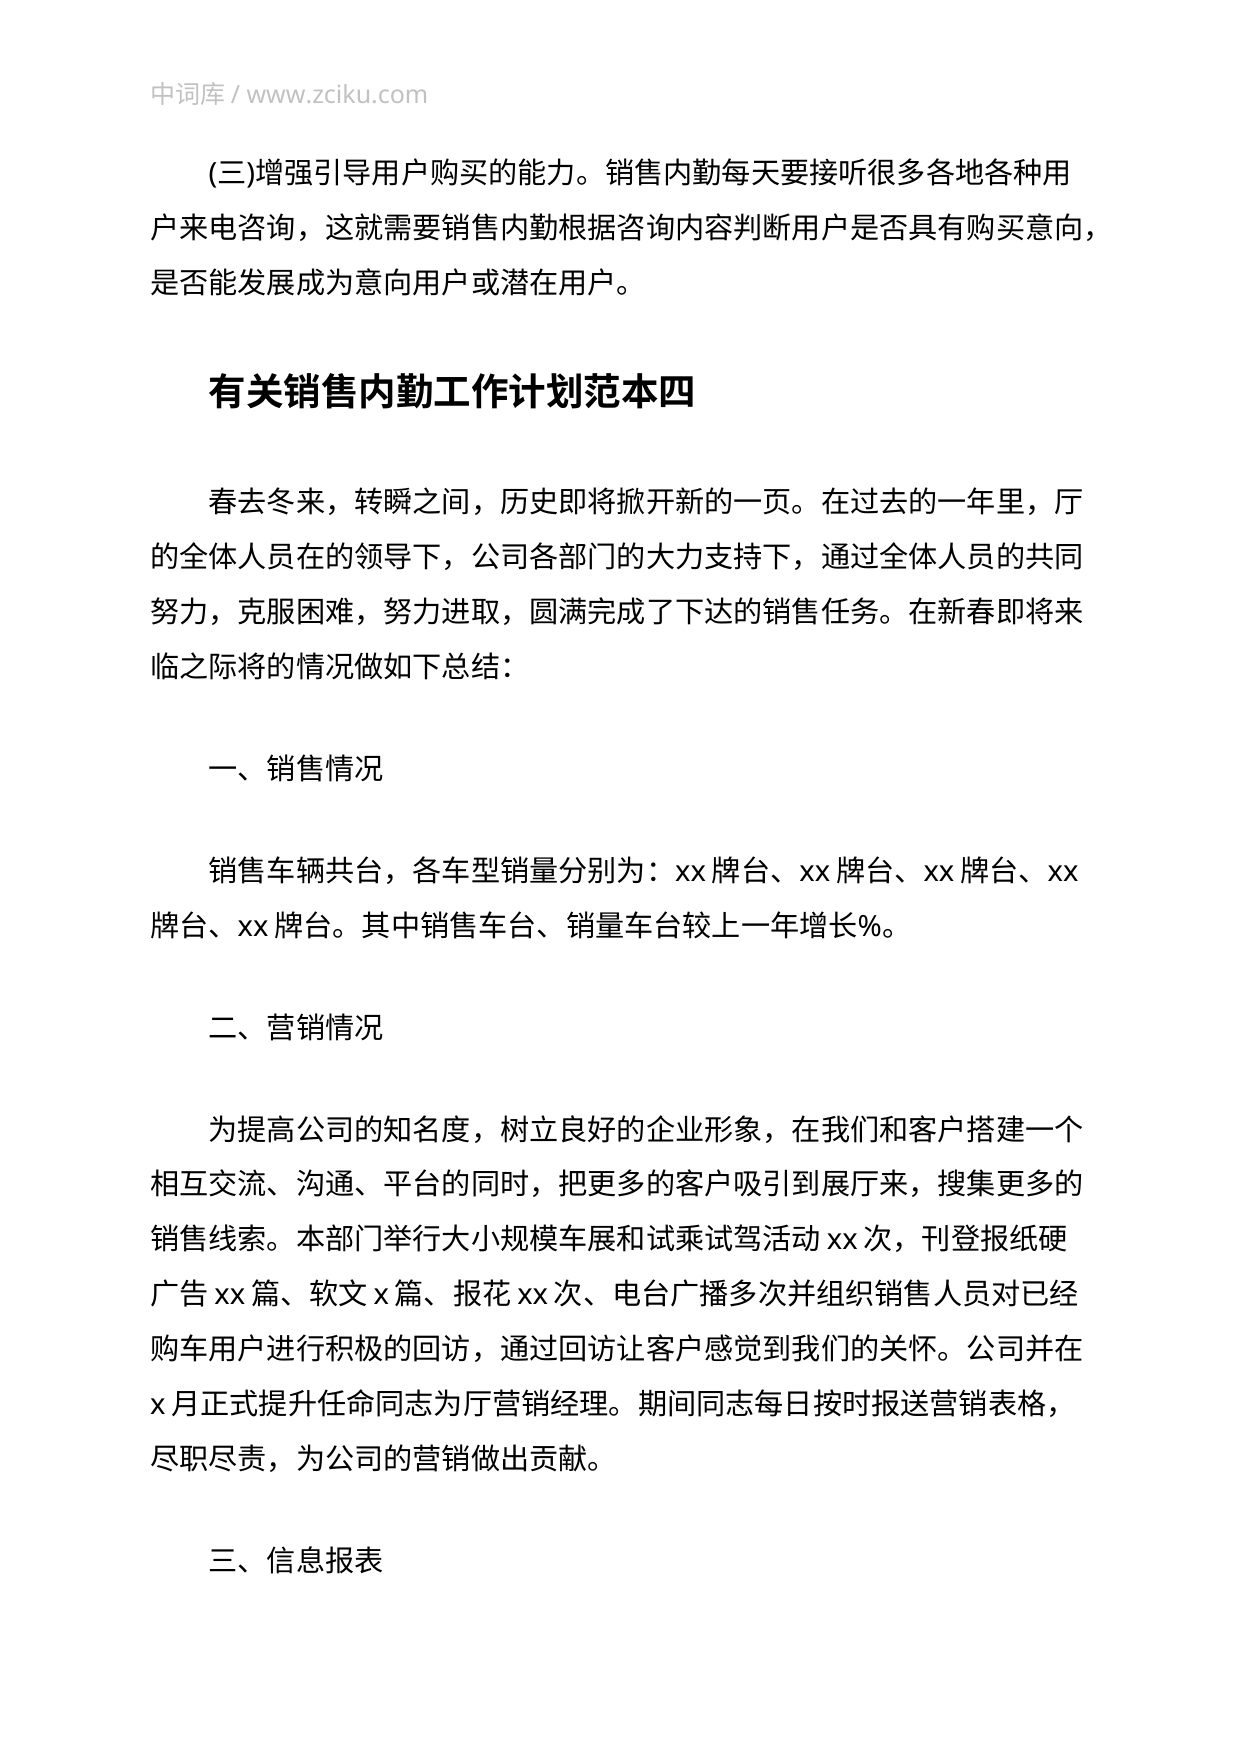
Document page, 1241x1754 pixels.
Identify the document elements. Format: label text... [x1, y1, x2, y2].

text 有关销售内勤工作计划范本四 [150, 362, 1090, 416]
text (三)增强引导用户购买的能力。销售内勤每天要接听很多各地各种用户来电咨询，这就需要销售内勤根据咨询内容判断用户是否具有购买意向，是否能发展成为意向用户或潜在用户。 [150, 150, 1090, 302]
text 三、信息报表 [150, 1537, 1090, 1580]
text 春去冬来，转瞬之间，历史即将掀开新的一页。在过去的一年里，厅的全体人员在的领导下，公司各部门的大力支持下，通过全体人员的共同努力，克服困难，努力进取，圆满完成了下达的销售任务。在新春即将来临之际将的情况做如下总结： [150, 479, 1090, 686]
text 二、营销情况 [150, 1004, 1090, 1047]
text 为提高公司的知名度，树立良好的企业形象，在我们和客户搭建一个相互交流、沟通、平台的同时，把更多的客户吸引到展厅来，搜集更多的销售线索。本部门举行大小规模车展和试乘试驾活动xx次，刊登报纸硬广告xx篇、软文x篇、报花xx次、电台广播多次并组织销售人员对已经购车用户进行积极的回访，通过回访让客户感觉到我们的关怀。公司并在x月正式提升任命同志为厅营销经理。期间同志每日按时报送营销表格，尽职尽责，为公司的营销做出贡献。 [150, 1106, 1090, 1478]
text 一、销售情况 [150, 746, 1090, 788]
text 销售车辆共台，各车型销量分别为：xx牌台、xx牌台、xx牌台、xx牌台、xx牌台。其中销售车台、销量车台较上一年增长%。 [150, 847, 1090, 945]
